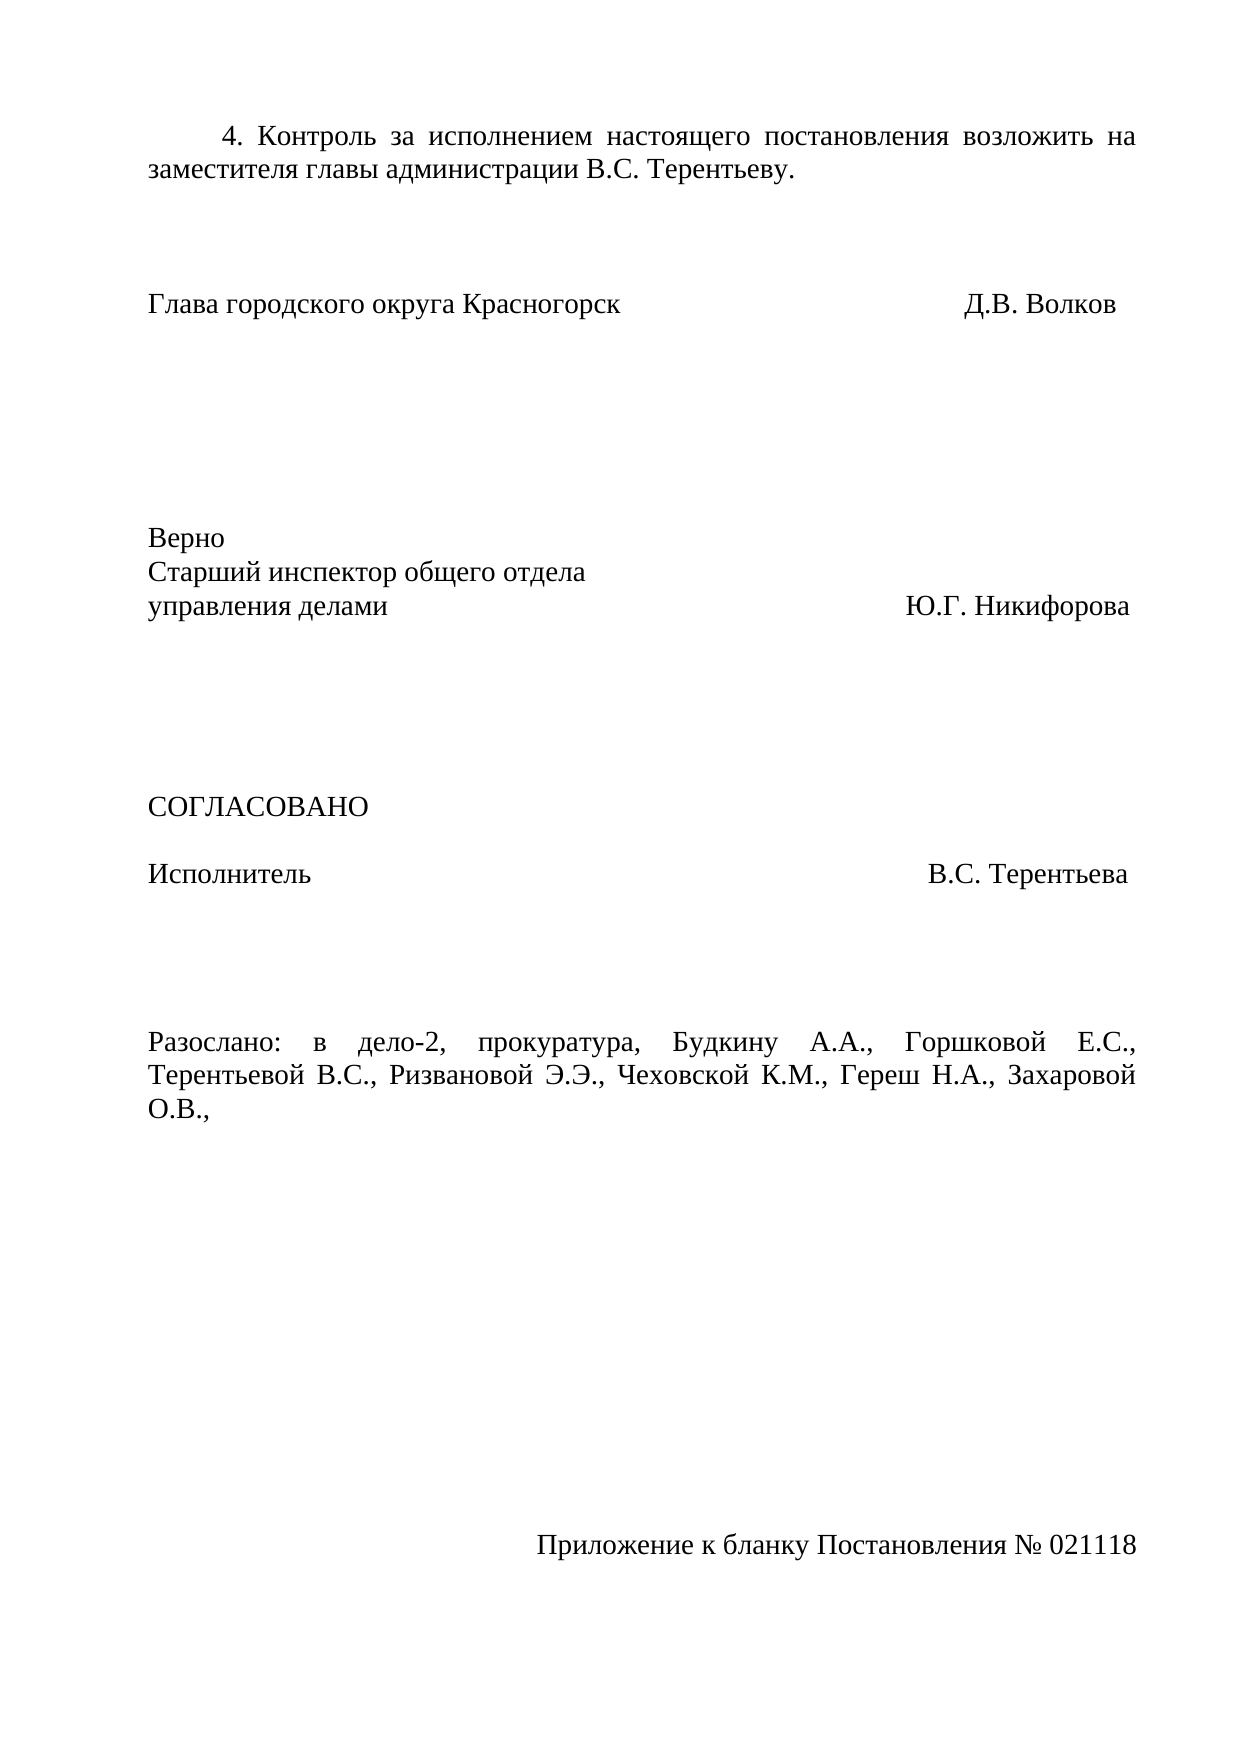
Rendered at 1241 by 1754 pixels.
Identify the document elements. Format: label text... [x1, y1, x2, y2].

text СОГЛАСОВАНО [148, 789, 1137, 822]
text Глава городского округа Красногорск Д.В. Волков [148, 286, 1137, 319]
text Старший инспектор общего отдела [148, 554, 1137, 588]
text Верно [148, 521, 1137, 554]
text Разослано: в дело-2, прокуратура, Будкину А.А., Горшковой Е.С., Терентьевой В.С., Ризвановой Э.Э., Чеховской К.М., Гереш Н.А., Захаровой О.В., [148, 1024, 1137, 1124]
text управления делами Ю.Г. Никифорова [148, 588, 1137, 621]
text Приложение к бланку Постановления № 021118 [148, 1527, 1137, 1560]
text Исполнитель В.С. Терентьева [148, 856, 1137, 889]
text 4. Контроль за исполнением настоящего постановления возложить на заместителя главы администрации В.С. Терентьеву. [148, 118, 1137, 185]
